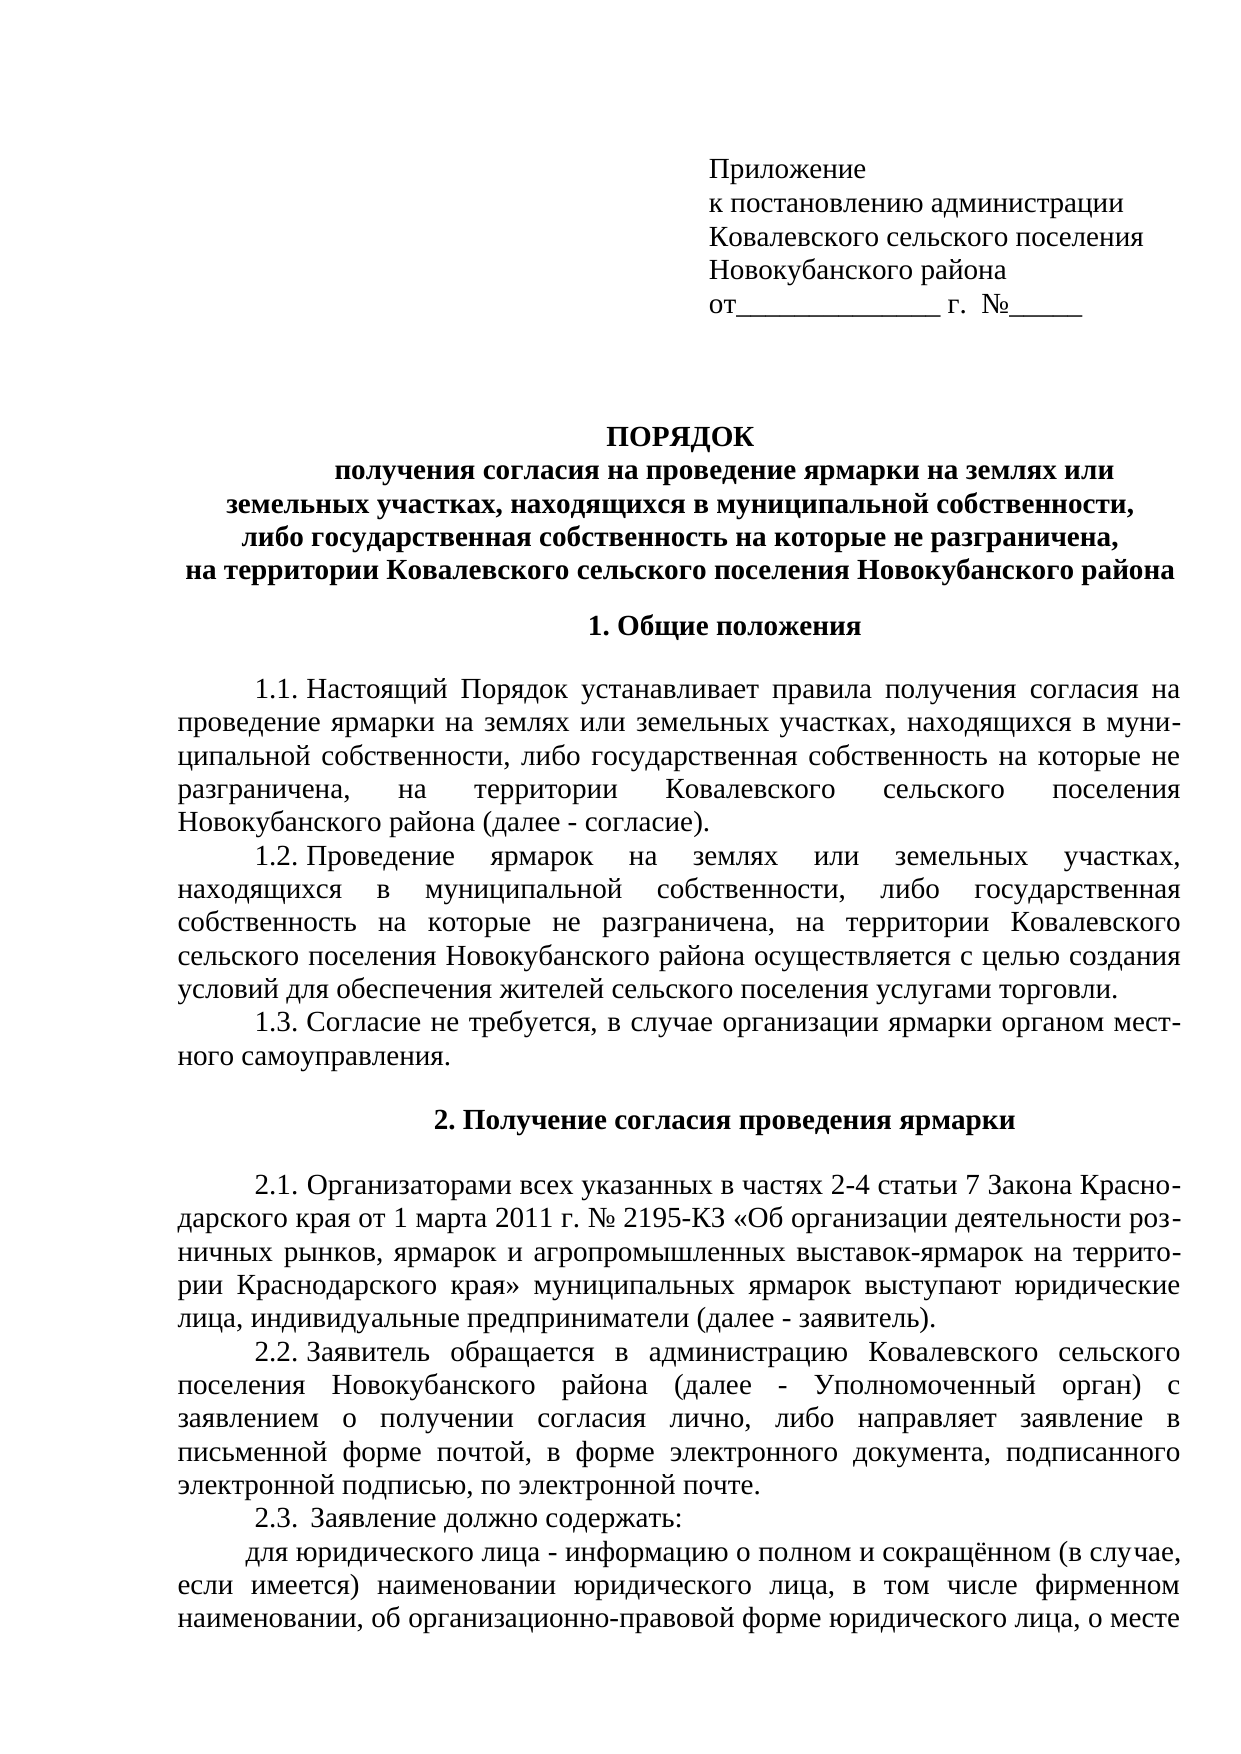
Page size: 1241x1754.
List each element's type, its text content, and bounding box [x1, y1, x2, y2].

text 2. Получение согласия проведения ярмарки [179, 1108, 1181, 1135]
text от______________ г. №_____ [709, 286, 1181, 319]
text к постановлению администрации [709, 185, 1181, 219]
text Новокубанского района [709, 252, 1181, 286]
list Согласие не требуется, в случае организации ярмарки органом местного самоуправления. [177, 1005, 1181, 1072]
text Ковалевского сельского поселения [709, 219, 1181, 252]
text ПОРЯДОК [179, 420, 1181, 453]
list Настоящий Порядок устанавливает правила получения согласия на проведение ярмарки на землях или земельных участках, находящихся в муниципальной собственности, либо государственная собственность на которые не разграничена, на территории Ковалевского сельского поселения Новокубанского района (далее - согласие). [177, 672, 1181, 838]
text 1. Общие положения [179, 613, 1181, 641]
list Организаторами всех указанных в частях 2-4 статьи 7 Закона Краснодарского края от 1 марта 2011 г. № 2195-КЗ «Об организации деятельности розничных рынков, ярмарок и агропромышленных выставок-ярмарок на территории Краснодарского края» муниципальных ярмарок выступают юридические лица, индивидуальные предприниматели (далее - заявитель). [177, 1168, 1181, 1334]
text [177, 1534, 1181, 1634]
list Заявитель обращается в администрацию Ковалевского сельского поселения Новокубанского района (далее - Уполномоченный орган) с заявлением о получении согласия лично, либо направляет заявление в письменной форме почтой, в форме электронного документа, подписанного электронной подписью, по электронной почте. [177, 1334, 1181, 1501]
text Приложение [709, 152, 1181, 185]
text получения согласия на проведение ярмарки на землях или земельных участках, находящихся в муниципальной собственности, либо государственная собственность на которые не разграничена, на территории Ковалевского сельского поселения Новокубанского района [179, 453, 1181, 586]
list Заявление должно содержать: [177, 1501, 1181, 1534]
list Проведение ярмарок на землях или земельных участках, находящихся в муниципальной собственности, либо государственная собственность на которые не разграничена, на территории Ковалевского сельского поселения Новокубанского района осуществляется с целью создания условий для обеспечения жителей сельского поселения услугами торговли. [177, 838, 1181, 1005]
